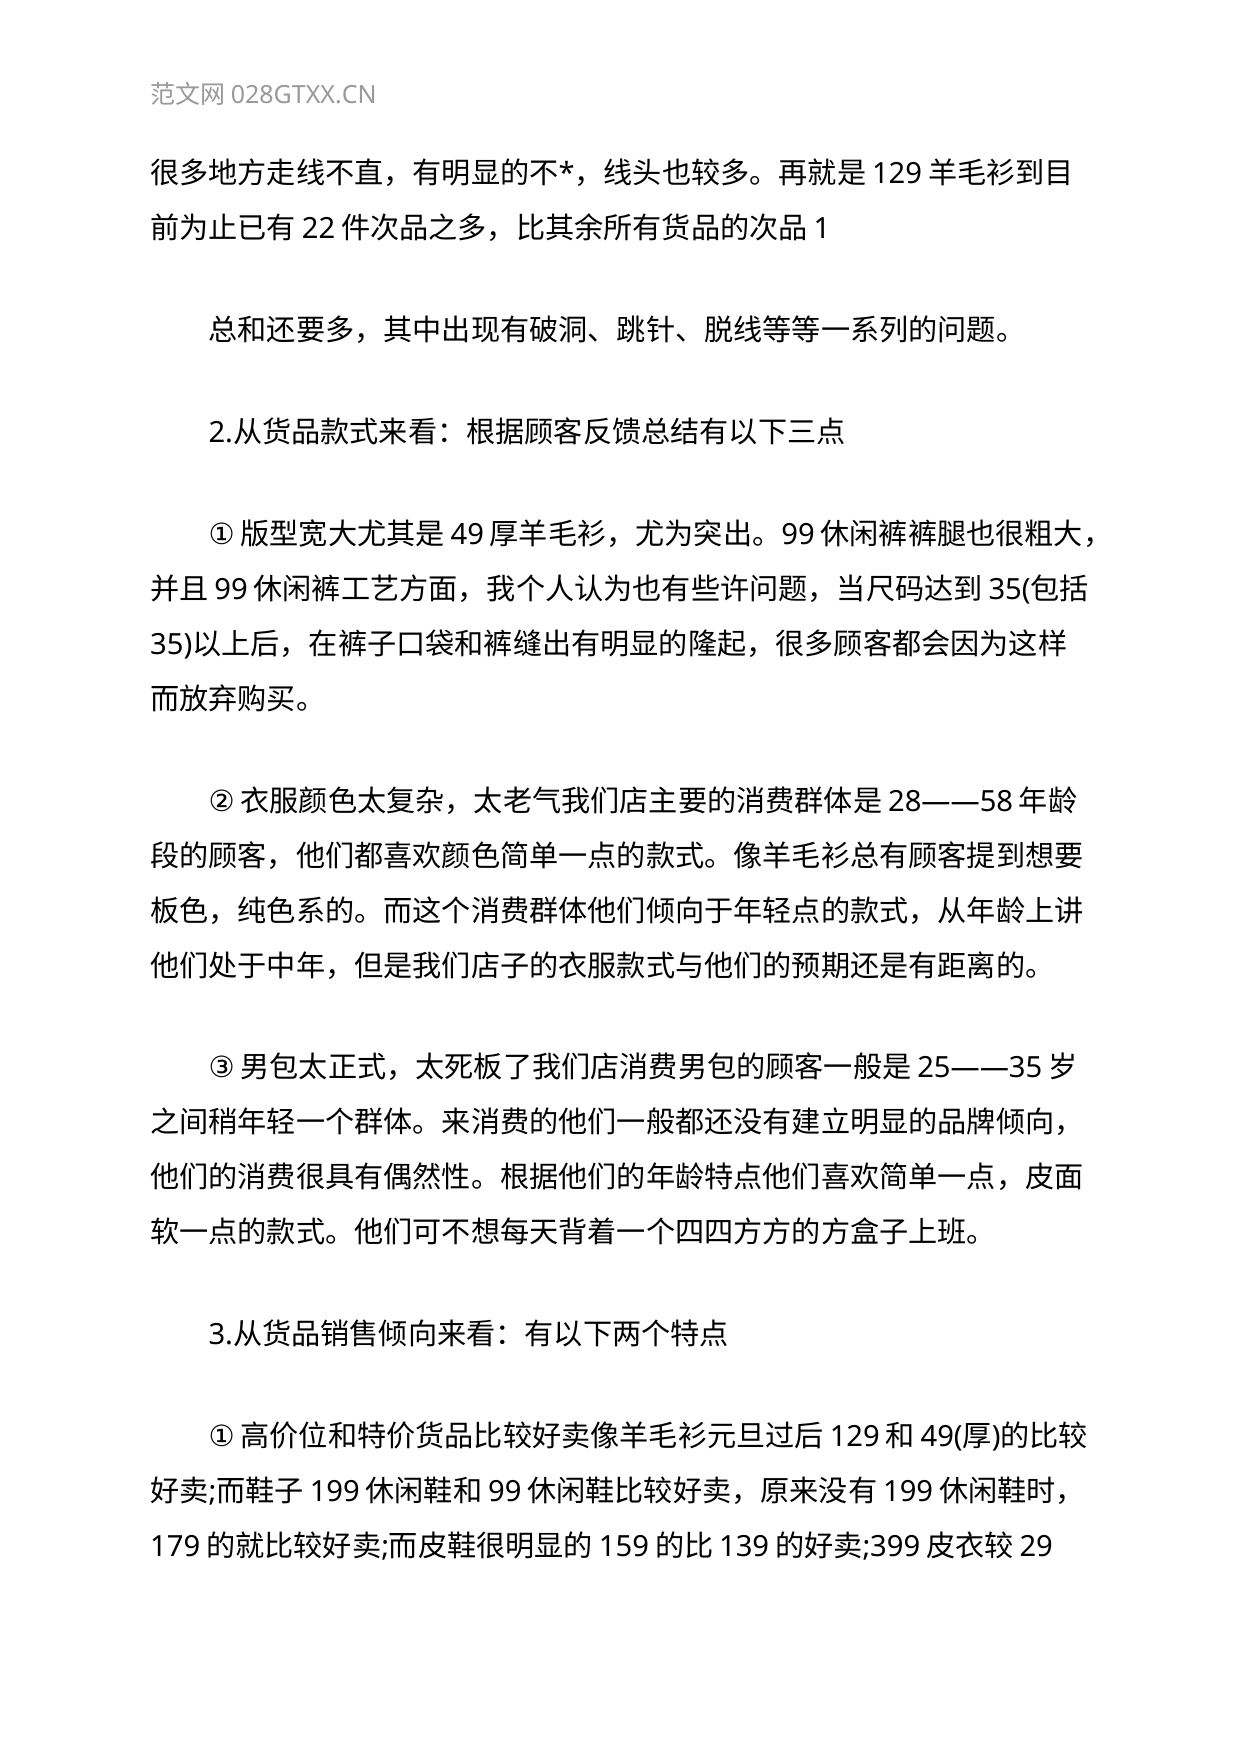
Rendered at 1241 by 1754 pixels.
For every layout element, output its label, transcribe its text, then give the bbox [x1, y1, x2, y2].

text 3.从货品销售倾向来看：有以下两个特点 [150, 1311, 1090, 1353]
text ③男包太正式，太死板了我们店消费男包的顾客一般是25——35岁之间稍年轻一个群体。来消费的他们一般都还没有建立明显的品牌倾向，他们的消费很具有偶然性。根据他们的年龄特点他们喜欢简单一点，皮面软一点的款式。他们可不想每天背着一个四四方方的方盒子上班。 [150, 1044, 1090, 1251]
text ①版型宽大尤其是49厚羊毛衫，尤为突出。99休闲裤裤腿也很粗大，并且99休闲裤工艺方面，我个人认为也有些许问题，当尺码达到35(包括35)以上后，在裤子口袋和裤缝出有明显的隆起，很多顾客都会因为这样而放弃购买。 [150, 511, 1090, 718]
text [150, 150, 1090, 247]
text ②衣服颜色太复杂，太老气我们店主要的消费群体是28——58年龄段的顾客，他们都喜欢颜色简单一点的款式。像羊毛衫总有顾客提到想要板色，纯色系的。而这个消费群体他们倾向于年轻点的款式，从年龄上讲他们处于中年，但是我们店子的衣服款式与他们的预期还是有距离的。 [150, 777, 1090, 984]
text 2.从货品款式来看：根据顾客反馈总结有以下三点 [150, 409, 1090, 451]
text 总和还要多，其中出现有破洞、跳针、脱线等等一系列的问题。 [150, 307, 1090, 349]
text ①高价位和特价货品比较好卖像羊毛衫元旦过后129和49(厚)的比较好卖;而鞋子199休闲鞋和99休闲鞋比较好卖，原来没有199休闲鞋时，179的就比较好卖;而皮鞋很明显的159的比139的好卖;399皮衣较29 [150, 1413, 1090, 1565]
